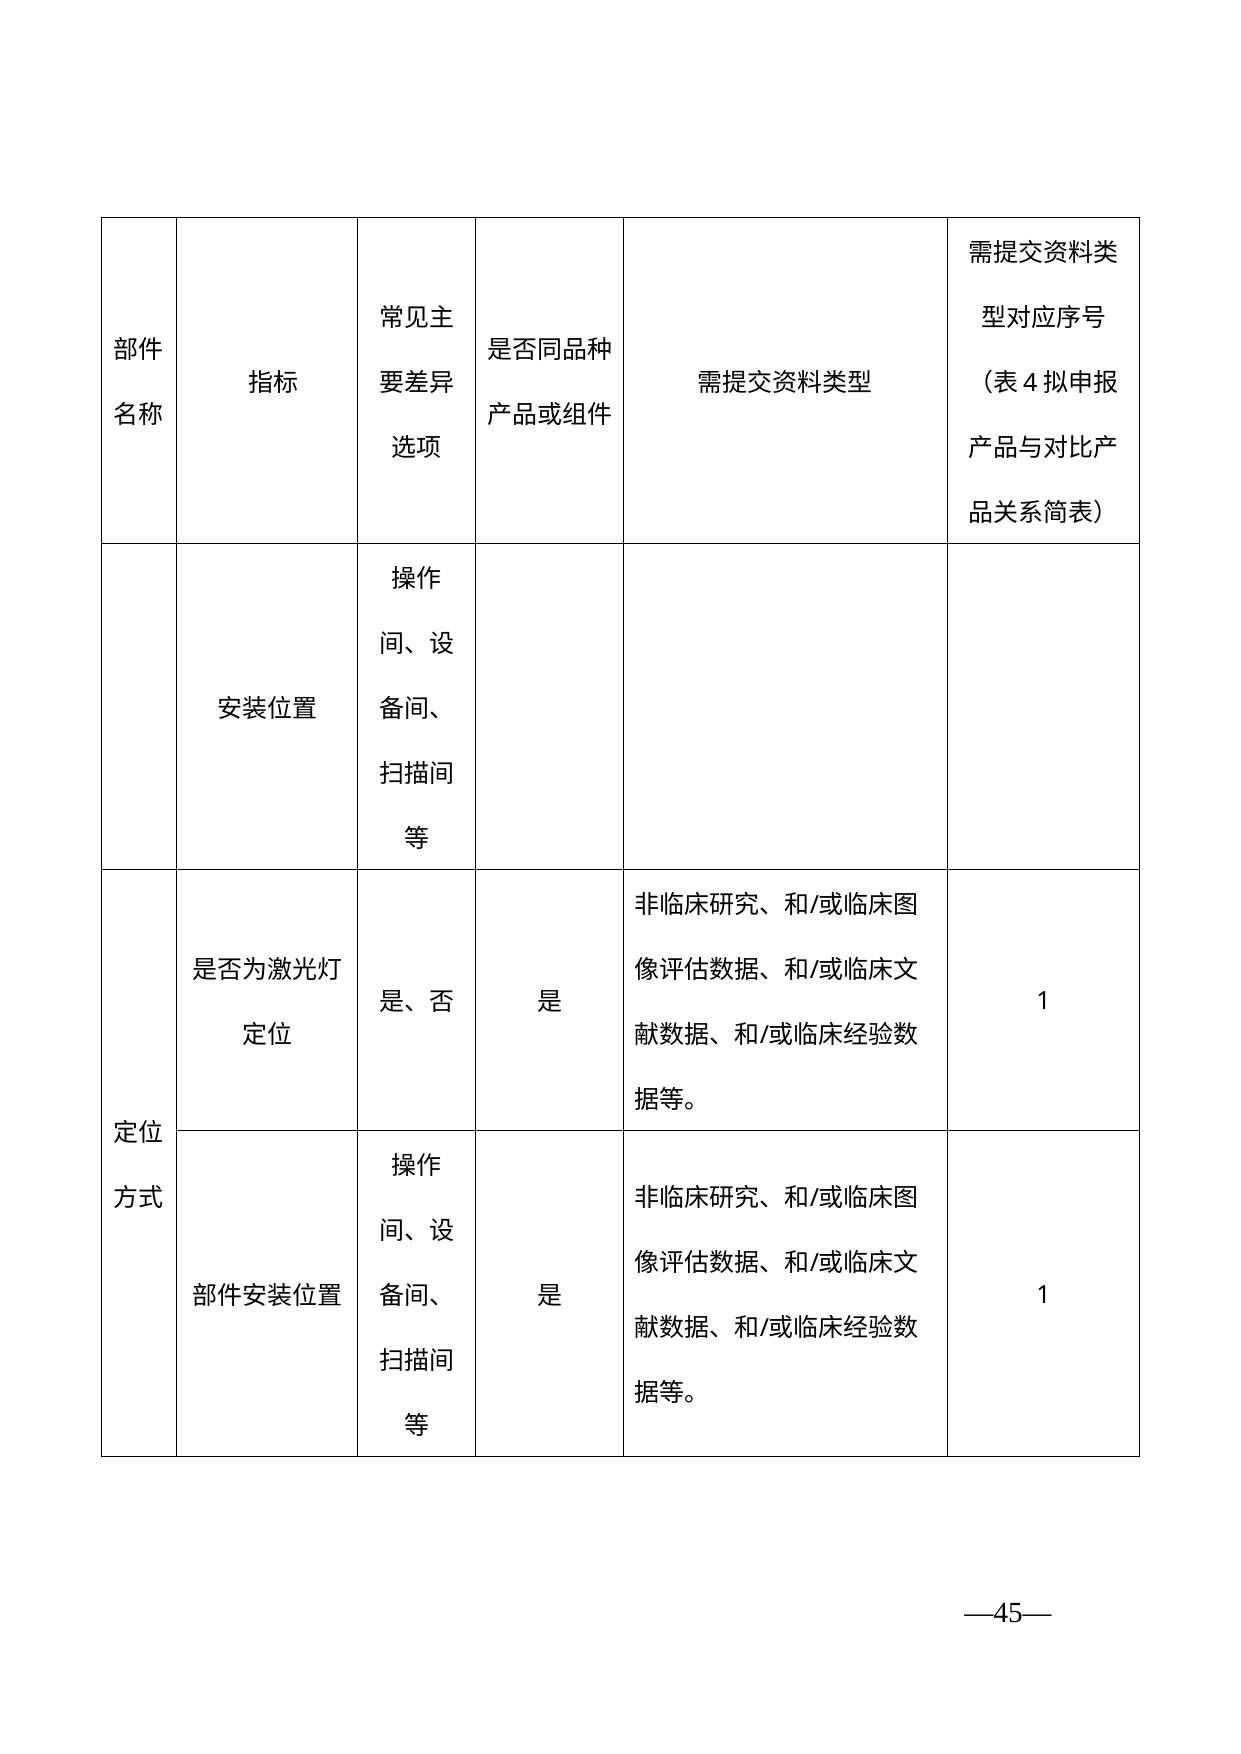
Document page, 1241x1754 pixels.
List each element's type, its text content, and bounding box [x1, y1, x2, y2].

table_cell 是、否 [358, 870, 475, 1130]
table_cell 1 [948, 1131, 1139, 1456]
table_cell 操作间、设备间、扫描间等 [358, 544, 475, 869]
table_cell 部件安装位置 [177, 1131, 357, 1456]
table_cell 是否为激光灯定位 [177, 870, 357, 1130]
table_cell 1 [948, 870, 1139, 1130]
table_cell 安装位置 [177, 544, 357, 869]
table_cell 非临床研究、和/或临床图像评估数据、和/或临床文献数据、和/或临床经验数据等。 [624, 870, 947, 1130]
table_cell 操作间、设备间、扫描间等 [358, 1131, 475, 1456]
table_header 指标 [177, 218, 357, 543]
table_cell 是 [476, 870, 623, 1130]
table_header 部件名称 [102, 218, 176, 543]
table_header 需提交资料类型 [624, 218, 947, 543]
table_cell 定位方式 [102, 870, 176, 1456]
table_header 需提交资料类型对应序号（表4 拟申报产品与对比产品关系简表） [948, 218, 1139, 543]
table_header 常见主要差异选项 [358, 218, 475, 543]
table_cell 非临床研究、和/或临床图像评估数据、和/或临床文献数据、和/或临床经验数据等。 [624, 1131, 947, 1456]
table_cell 是 [476, 1131, 623, 1456]
table_header 是否同品种产品或组件 [476, 218, 623, 543]
